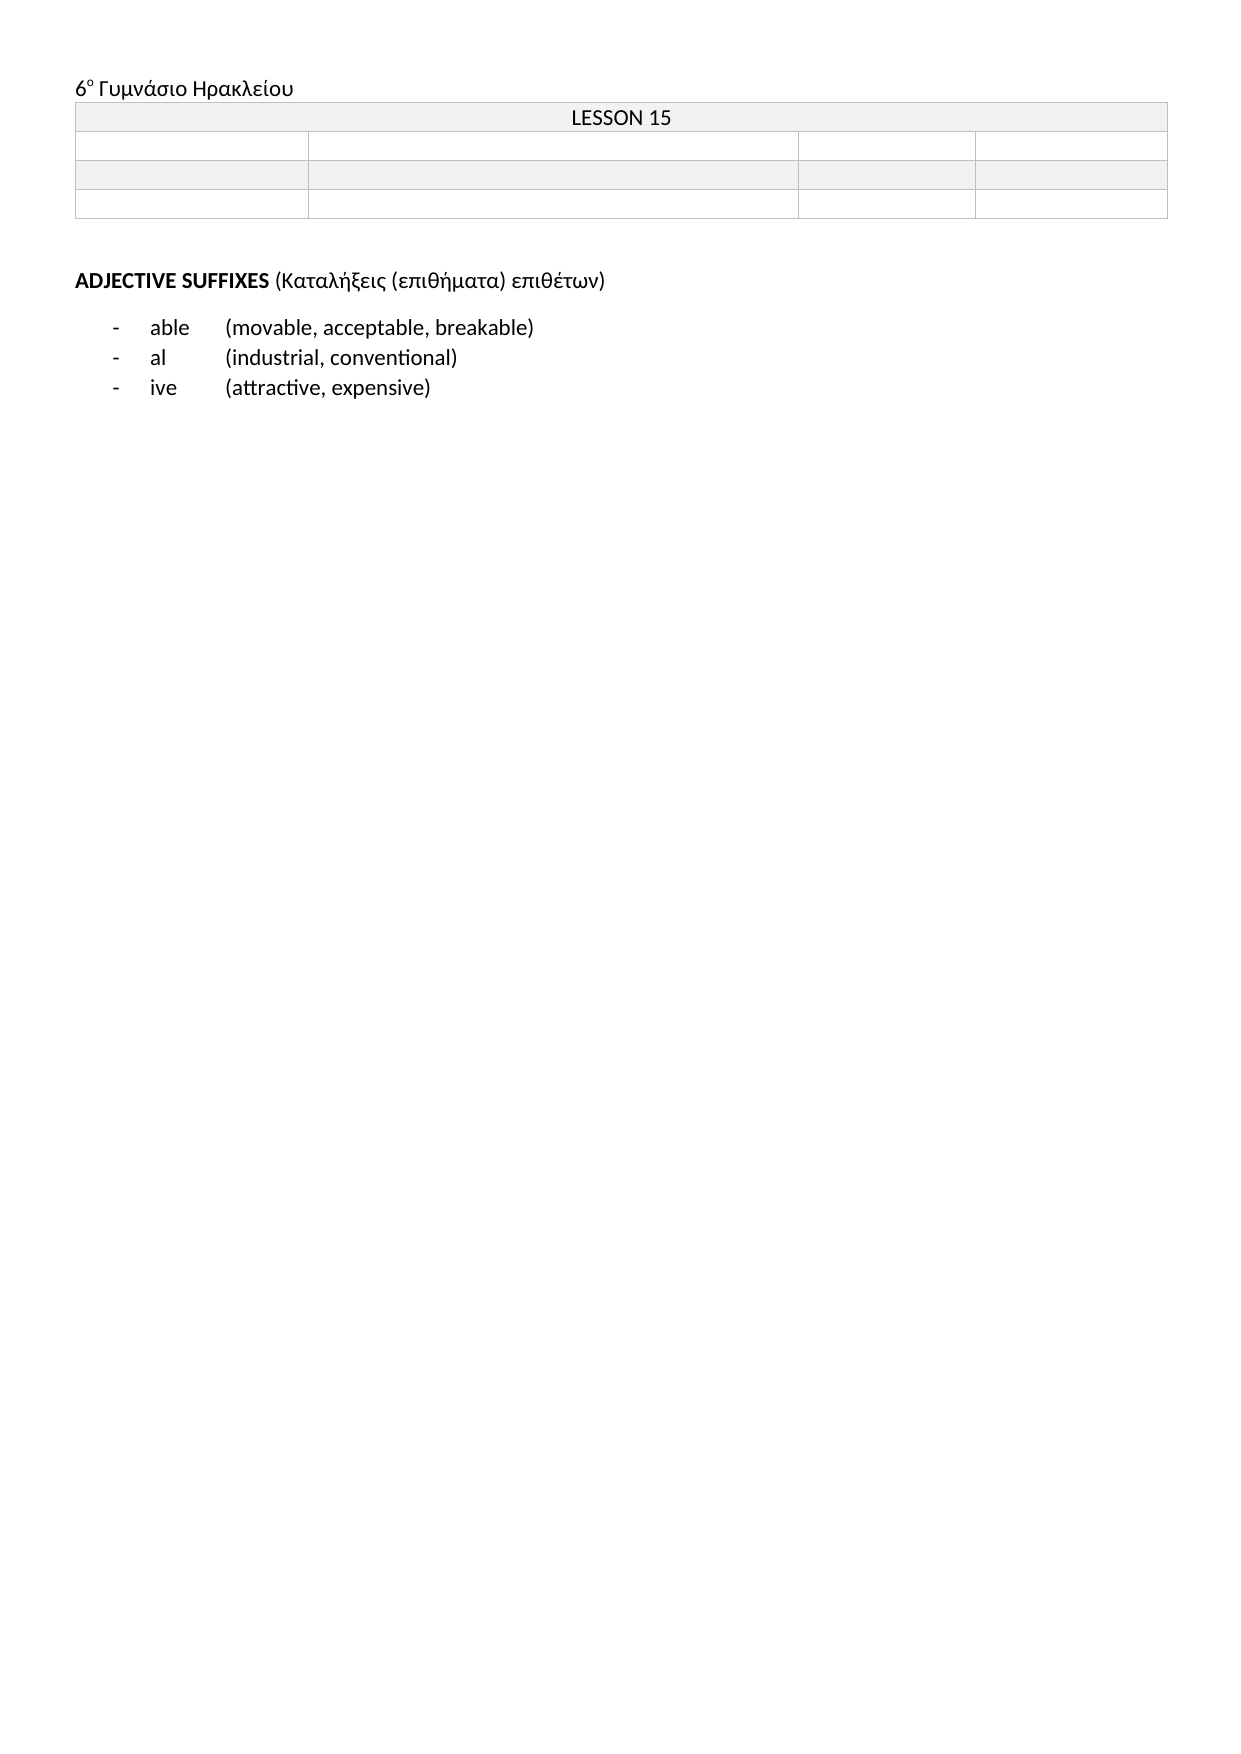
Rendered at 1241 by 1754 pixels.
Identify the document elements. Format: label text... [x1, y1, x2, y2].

table_cell [309, 190, 798, 218]
table_cell [976, 132, 1167, 160]
table_cell [309, 161, 798, 189]
list able (movable, acceptable, breakable) [112, 313, 1165, 341]
table_cell [76, 132, 308, 160]
table_cell [976, 161, 1167, 189]
table_cell [309, 132, 798, 160]
list ive (attractive, expensive) [112, 373, 1165, 401]
table_cell [799, 161, 975, 189]
table_cell [76, 161, 308, 189]
table_cell LESSON 15 [76, 103, 1167, 131]
table_cell [976, 190, 1167, 218]
text ADJECTIVE SUFFIXES (Καταλήξεις (επιθήματα) επιθέτων) [75, 266, 1165, 294]
table_cell [799, 190, 975, 218]
table_cell [799, 132, 975, 160]
table_cell [76, 190, 308, 218]
list al (industrial, conventional) [112, 343, 1165, 371]
